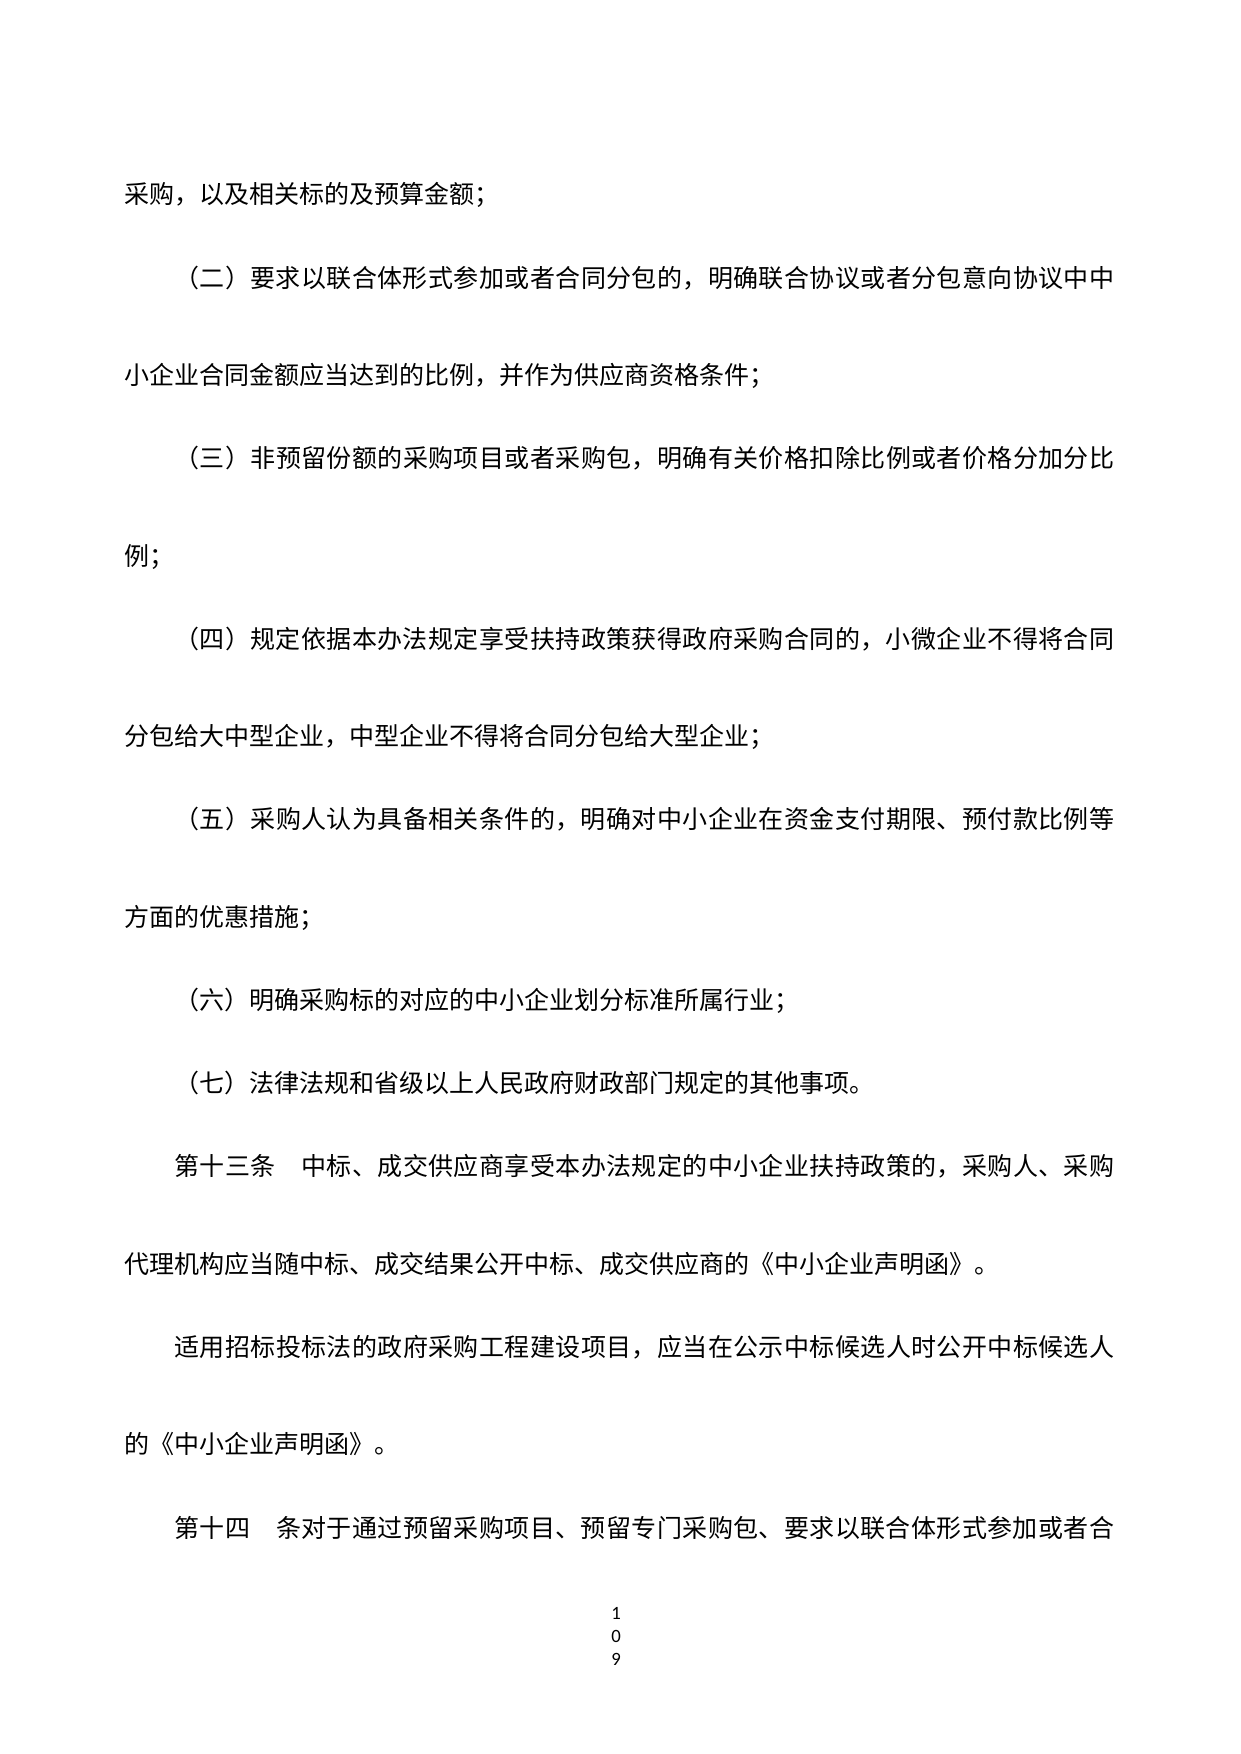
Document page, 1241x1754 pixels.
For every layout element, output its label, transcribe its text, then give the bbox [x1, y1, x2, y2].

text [124, 161, 1116, 226]
text 适用招标投标法的政府采购工程建设项目，应当在公示中标候选人时公开中标候选人的《中小企业声明函》。 [124, 1313, 1116, 1476]
text （五）采购人认为具备相关条件的，明确对中小企业在资金支付期限、预付款比例等方面的优惠措施； [124, 786, 1116, 948]
text （六）明确采购标的对应的中小企业划分标准所属行业； [124, 966, 1116, 1031]
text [124, 1494, 1116, 1559]
text （七）法律法规和省级以上人民政府财政部门规定的其他事项。 [124, 1049, 1116, 1114]
text （二）要求以联合体形式参加或者合同分包的，明确联合协议或者分包意向协议中中小企业合同金额应当达到的比例，并作为供应商资格条件； [124, 244, 1116, 406]
text 第十三条 中标、成交供应商享受本办法规定的中小企业扶持政策的，采购人、采购代理机构应当随中标、成交结果公开中标、成交供应商的《中小企业声明函》。 [124, 1132, 1116, 1295]
text （四）规定依据本办法规定享受扶持政策获得政府采购合同的，小微企业不得将合同分包给大中型企业，中型企业不得将合同分包给大型企业； [124, 605, 1116, 767]
text （三）非预留份额的采购项目或者采购包，明确有关价格扣除比例或者价格分加分比例； [124, 424, 1116, 587]
